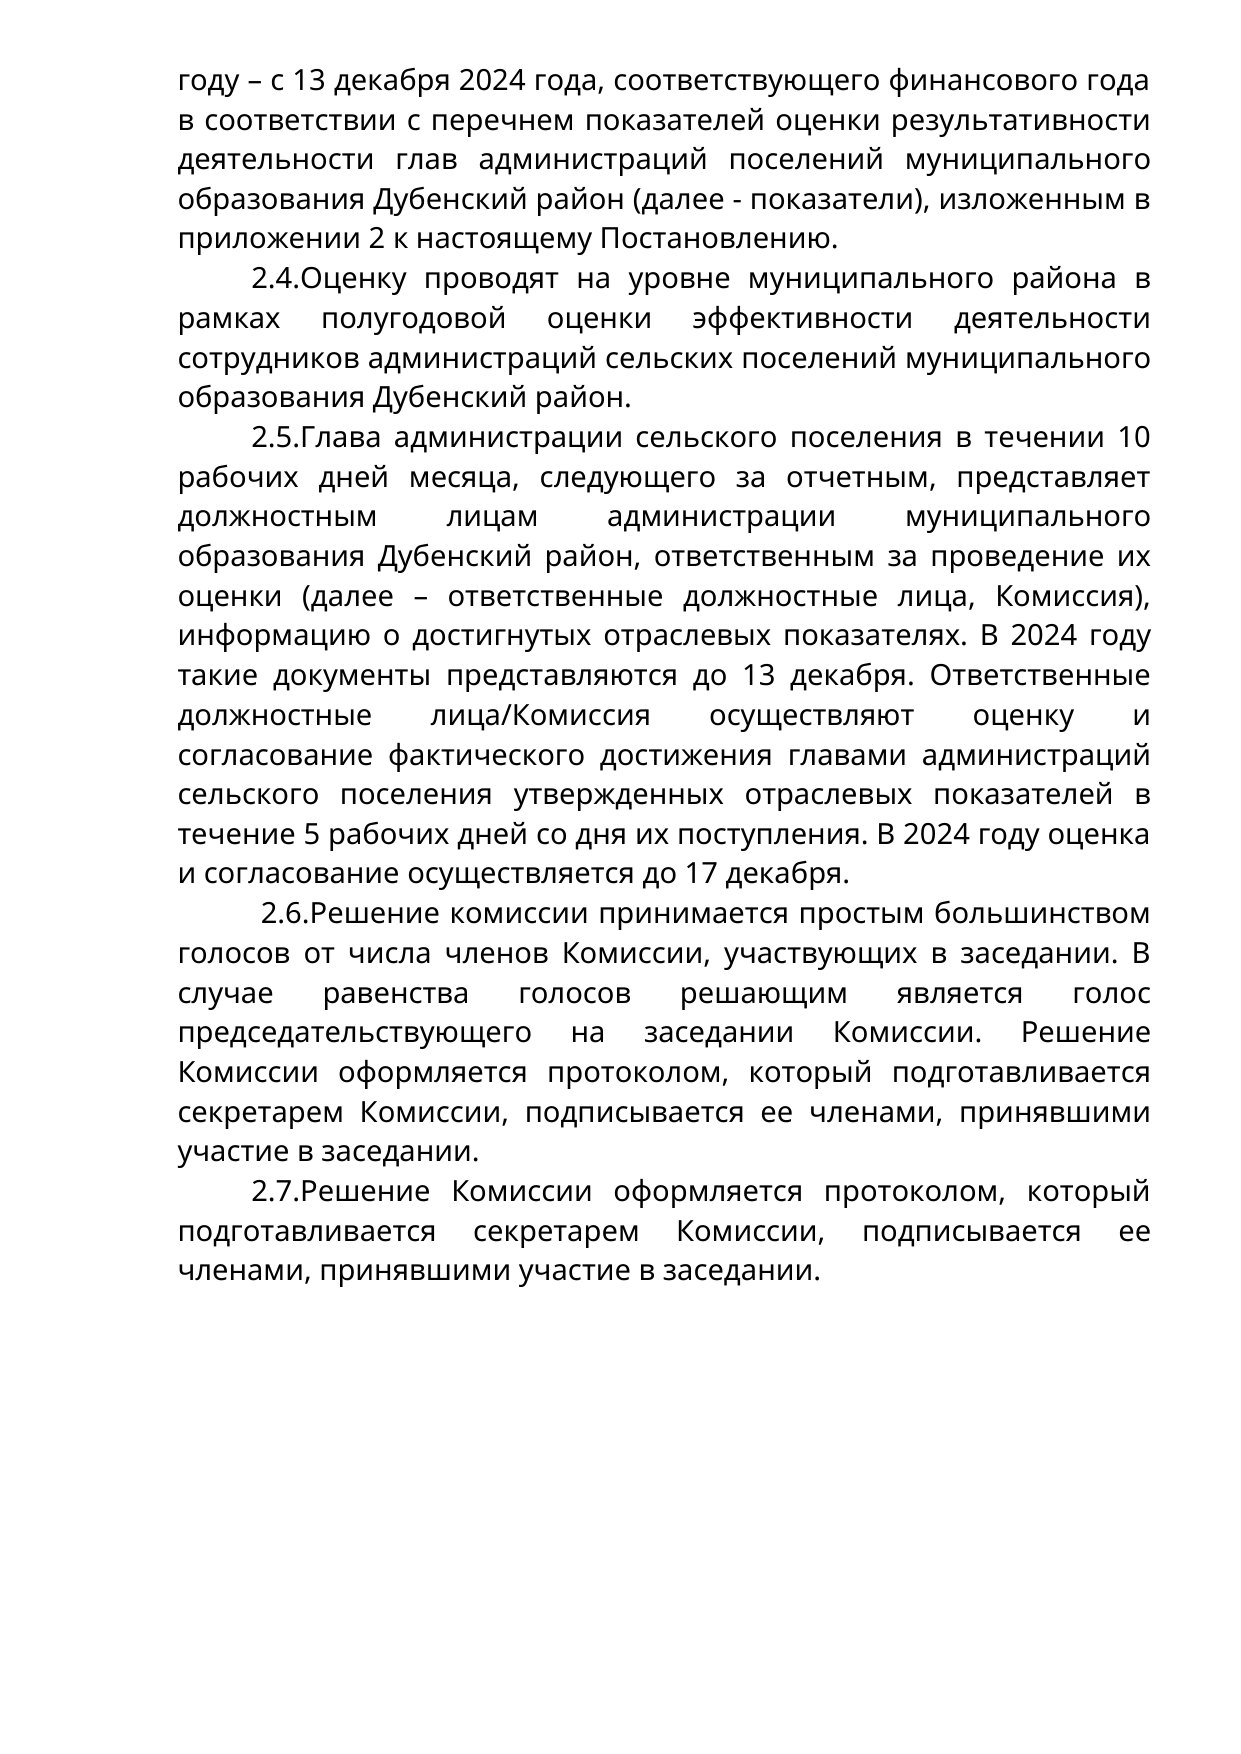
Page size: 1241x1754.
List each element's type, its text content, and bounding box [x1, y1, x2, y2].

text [177, 59, 1152, 257]
text 2.4.Оценку проводят на уровне муниципального района в рамках полугодовой оценки эффективности деятельности сотрудников администраций сельских поселений муниципального образования Дубенский район. [177, 257, 1152, 416]
text 2.5.Глава администрации сельского поселения в течении 10 рабочих дней месяца, следующего за отчетным, представляет должностным лицам администрации муниципального образования Дубенский район, ответственным за проведение их оценки (далее – ответственные должностные лица, Комиссия), информацию о достигнутых отраслевых показателях. В 2024 году такие документы представляются до 13 декабря. Ответственные должностные лица/Комиссия осуществляют оценку и согласование фактического достижения главами администраций сельского поселения утвержденных отраслевых показателей в течение 5 рабочих дней со дня их поступления. В 2024 году оценка и согласование осуществляется до 17 декабря. [177, 416, 1152, 892]
text 2.7.Решение Комиссии оформляется протоколом, который подготавливается секретарем Комиссии, подписывается ее членами, принявшими участие в заседании. [177, 1170, 1152, 1289]
text 2.6.Решение комиссии принимается простым большинством голосов от числа членов Комиссии, участвующих в заседании. В случае равенства голосов решающим является голос председательствующего на заседании Комиссии. Решение Комиссии оформляется протоколом, который подготавливается секретарем Комиссии, подписывается ее членами, принявшими участие в заседании. [177, 892, 1152, 1170]
